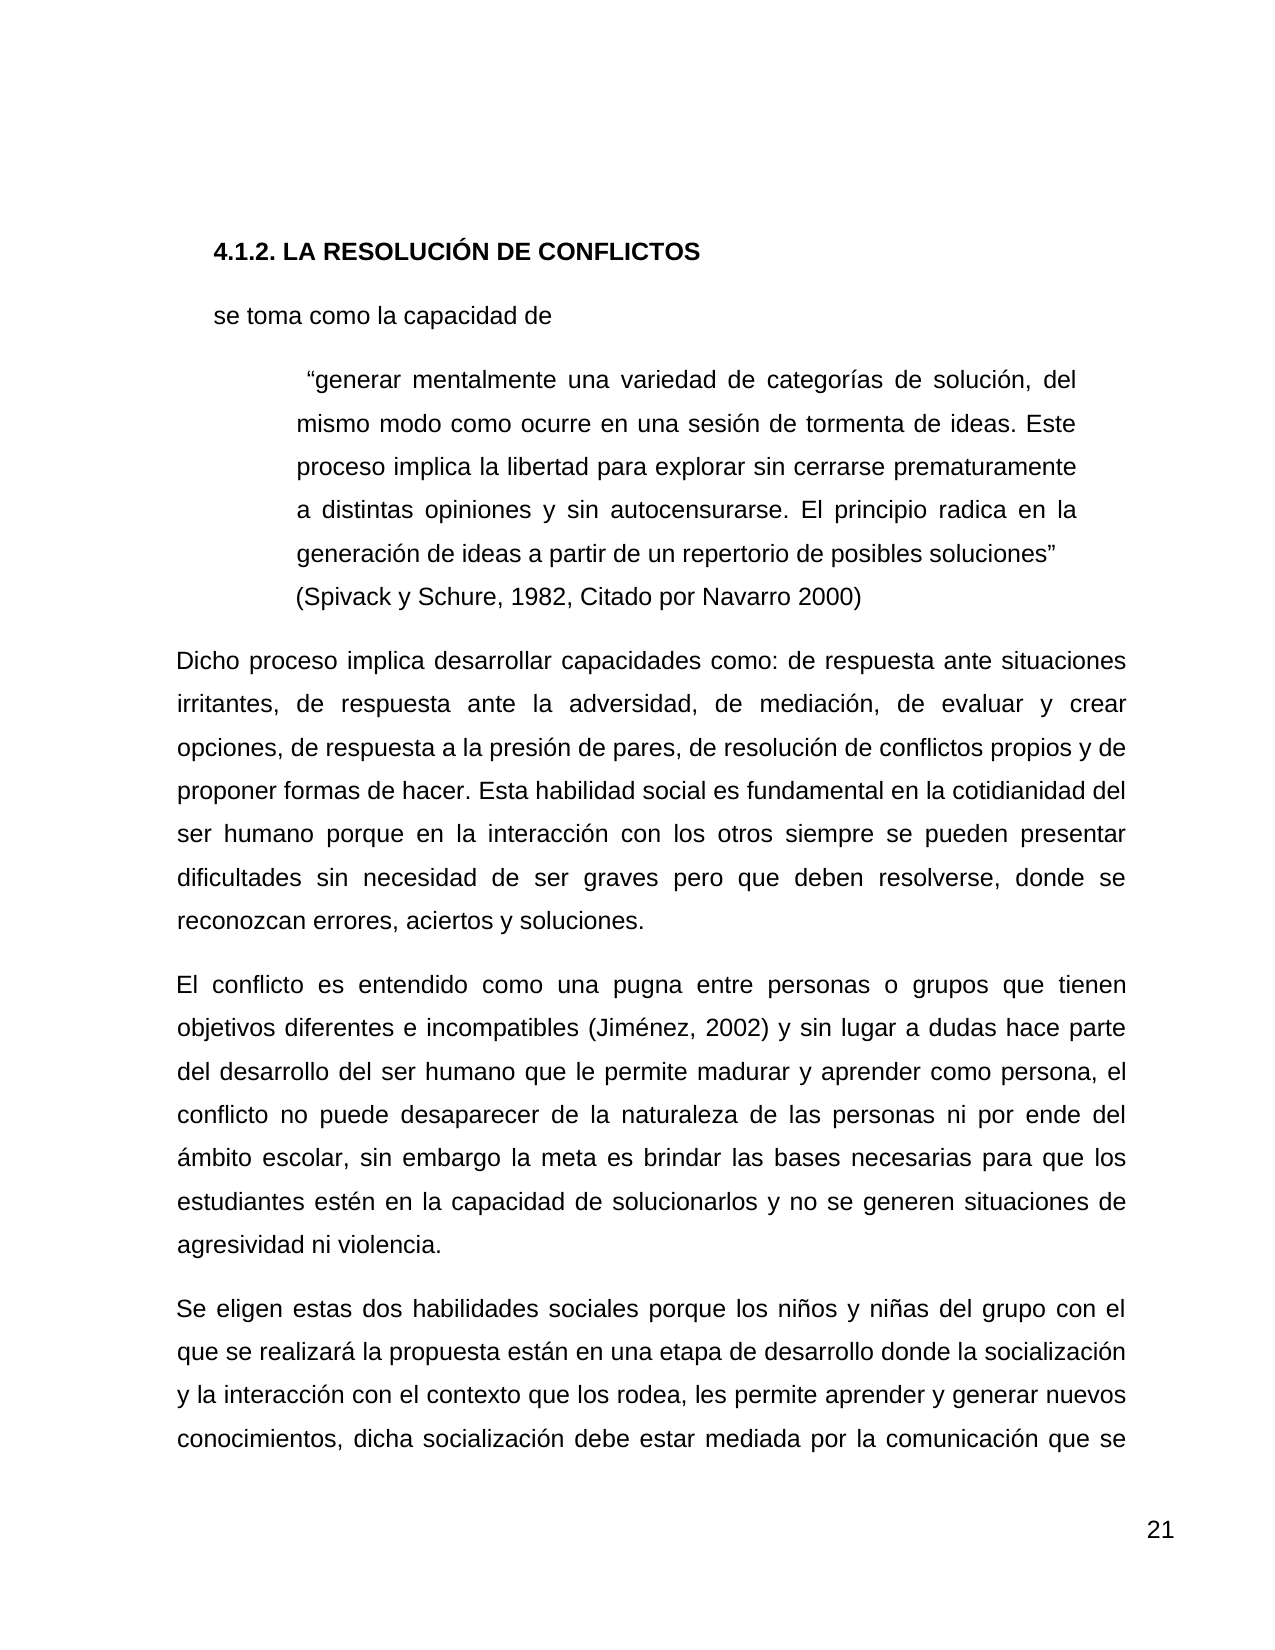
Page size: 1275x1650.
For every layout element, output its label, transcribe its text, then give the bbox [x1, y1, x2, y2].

text Dicho proceso implica desarrollar capacidades como: de respuesta ante situaciones irritantes, de respuesta ante la adversidad, de mediación, de evaluar y crear opciones, de respuesta a la presión de pares, de resolución de conflictos propios y de proponer formas de hacer. Esta habilidad social es fundamental en la cotidianidad del ser humano porque en la interacción con los otros siempre se pueden presentar dificultades sin necesidad de ser graves pero que deben resolverse, donde se reconozcan errores, aciertos y soluciones. [176, 646, 1128, 935]
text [176, 1294, 1128, 1452]
subtitle se toma como la capacidad de [213, 301, 1174, 330]
text “generar mentalmente una variedad de categorías de solución, del mismo modo como ocurre en una sesión de tormenta de ideas. Este proceso implica la libertad para explorar sin cerrarse prematuramente a distintas opiniones y sin autocensurarse. El principio radica en la generación de ideas a partir de un repertorio de posibles soluciones” [295, 366, 1078, 568]
text (Spivack y Schure, 1982, Citado por Navarro 2000) [295, 582, 1128, 611]
text El conflicto es entendido como una pugna entre personas o grupos que tienen objetivos diferentes e incompatibles (Jiménez, 2002) y sin lugar a dudas hace parte del desarrollo del ser humano que le permite madurar y aprender como persona, el conflicto no puede desaparecer de la naturaleza de las personas ni por ende del ámbito escolar, sin embargo la meta es brindar las bases necesarias para que los estudiantes estén en la capacidad de solucionarlos y no se generen situaciones de agresividad ni violencia. [176, 970, 1128, 1259]
subtitle 4.1.2. LA RESOLUCIÓN DE CONFLICTOS [213, 237, 1174, 266]
